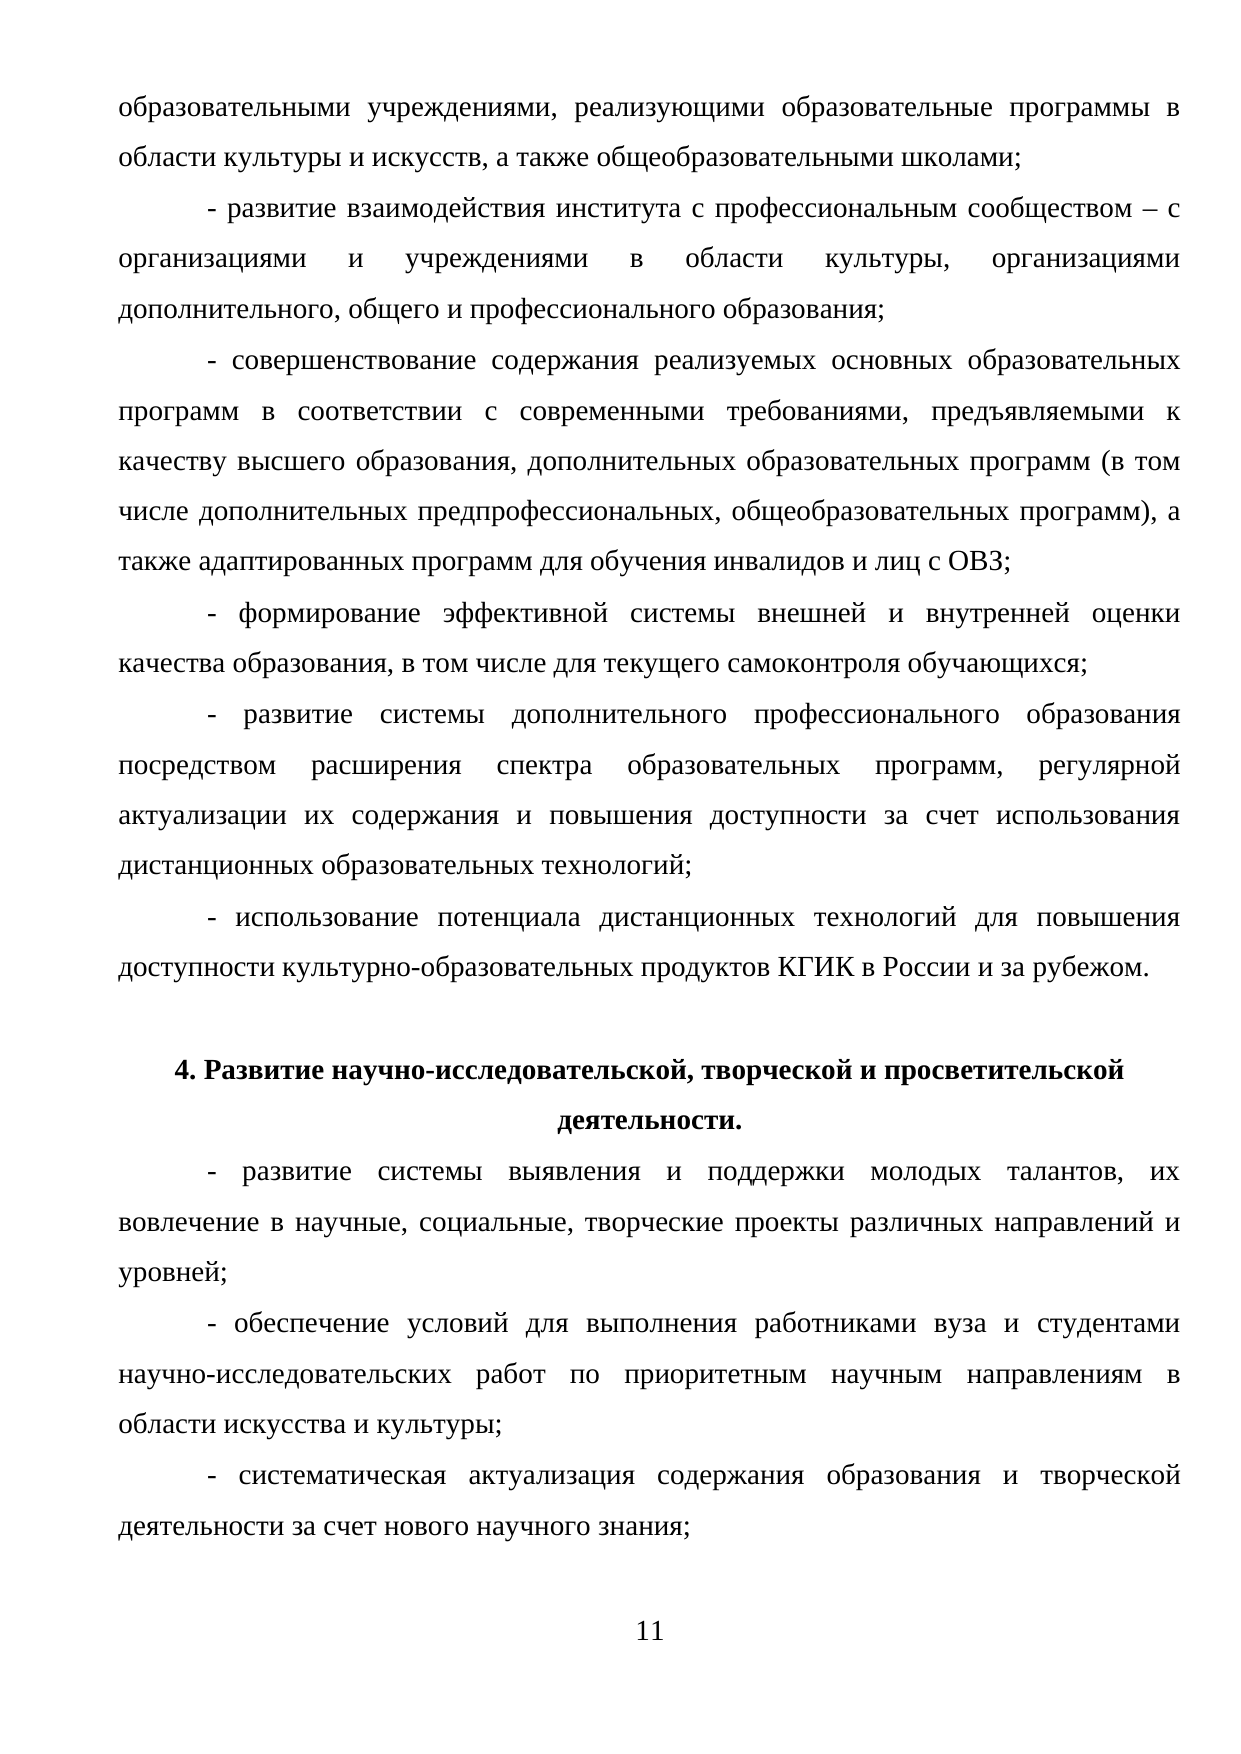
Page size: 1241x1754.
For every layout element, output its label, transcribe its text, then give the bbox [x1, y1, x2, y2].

text - развитие системы дополнительного профессионального образования посредством расширения спектра образовательных программ, регулярной актуализации их содержания и повышения доступности за счет использования дистанционных образовательных технологий; [118, 697, 1181, 881]
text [118, 89, 1181, 172]
text - систематическая актуализация содержания образования и творческой деятельности за счет нового научного знания; [118, 1457, 1181, 1541]
text - обеспечение условий для выполнения работниками вуза и студентами научно-исследовательских работ по приоритетным научным направлениям в области искусства и культуры; [118, 1306, 1181, 1440]
text - развитие взаимодействия института с профессиональным сообществом – с организациями и учреждениями в области культуры, организациями дополнительного, общего и профессионального образования; [118, 190, 1181, 324]
text - использование потенциала дистанционных технологий для повышения доступности культурно-образовательных продуктов КГИК в России и за рубежом. [118, 899, 1181, 983]
text - совершенствование содержания реализуемых основных образовательных программ в соответствии с современными требованиями, предъявляемыми к качеству высшего образования, дополнительных образовательных программ (в том числе дополнительных предпрофессиональных, общеобразовательных программ), а также адаптированных программ для обучения инвалидов и лиц с ОВЗ; [118, 342, 1181, 577]
text 4. Развитие научно-исследовательской, творческой и просветительской деятельности. [118, 1052, 1181, 1136]
text - развитие системы выявления и поддержки молодых талантов, их вовлечение в научные, социальные, творческие проекты различных направлений и уровней; [118, 1153, 1181, 1288]
text - формирование эффективной системы внешней и внутренней оценки качества образования, в том числе для текущего самоконтроля обучающихся; [118, 595, 1181, 679]
